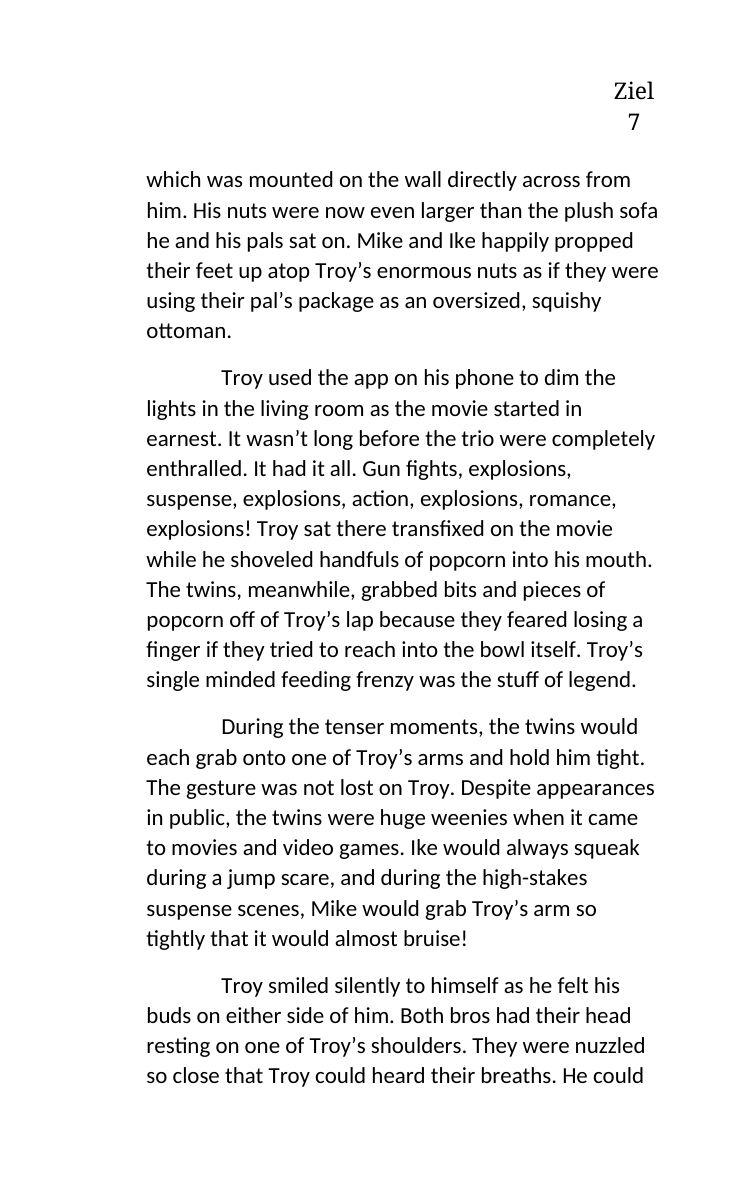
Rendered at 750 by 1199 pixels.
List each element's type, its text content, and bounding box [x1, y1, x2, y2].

text During the tenser moments, the twins would each grab onto one of Troy’s arms and hold him tight. The gesture was not lost on Troy. Despite appearances in public, the twins were huge weenies when it came to movies and video games. Ike would always squeak during a jump scare, and during the high-stakes suspense scenes, Mike would grab Troy’s arm so tightly that it would almost bruise! [146, 712, 660, 952]
text Troy used the app on his phone to dim the lights in the living room as the movie started in earnest. It wasn’t long before the trio were completely enthralled. It had it all. Gun fights, explosions, suspense, explosions, action, explosions, romance, explosions! Troy sat there transfixed on the movie while he shoveled handfuls of popcorn into his mouth. The twins, meanwhile, grabbed bits and pieces of popcorn off of Troy’s lap because they feared losing a finger if they tried to reach into the bowl itself. Troy’s single minded feeding frenzy was the stuff of legend. [146, 363, 660, 693]
